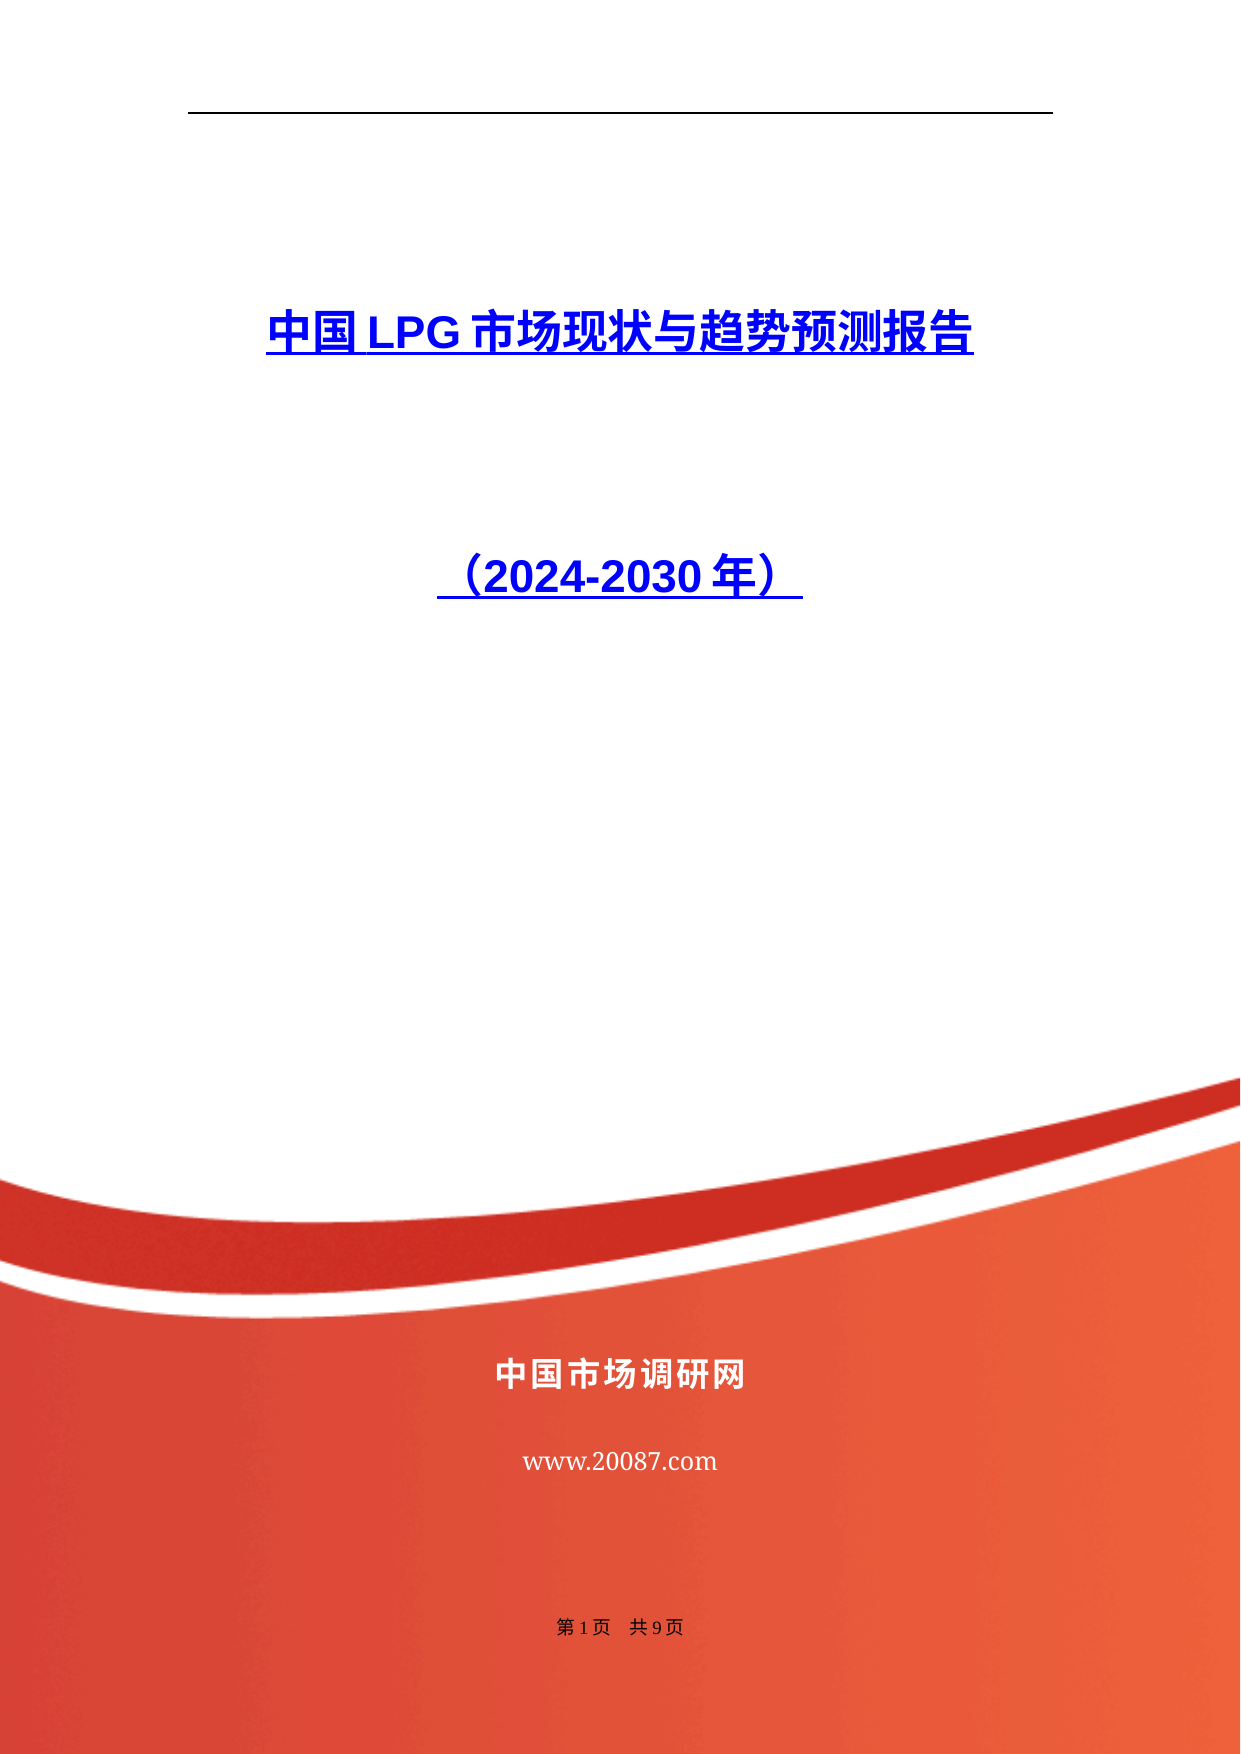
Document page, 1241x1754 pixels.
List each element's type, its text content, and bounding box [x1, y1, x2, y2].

subtitle 中国市场调研网 [187, 1339, 1053, 1404]
text www.20087.com [187, 1428, 1053, 1493]
table_header 中国LPG市场现状与趋势预测报告（2024-2030年） [188, 207, 1053, 773]
picture [0, 1006, 1241, 1754]
